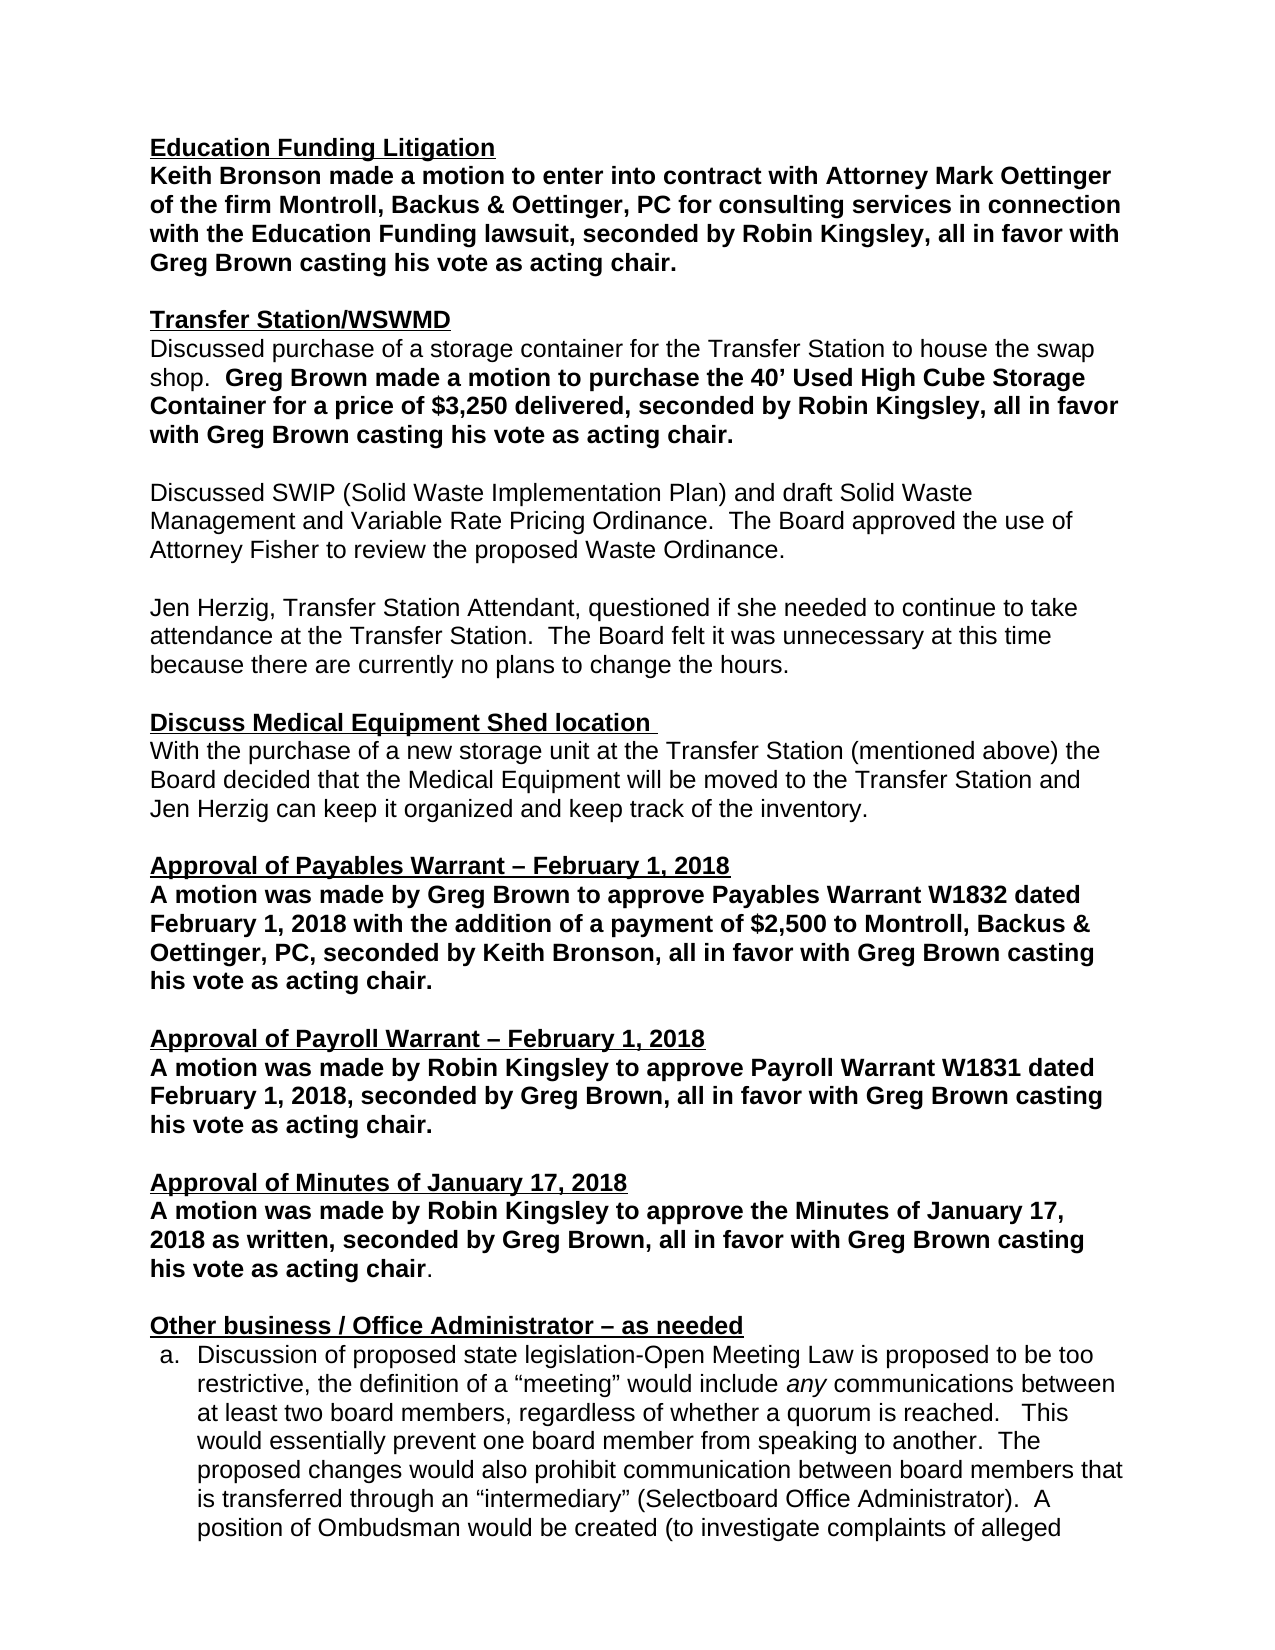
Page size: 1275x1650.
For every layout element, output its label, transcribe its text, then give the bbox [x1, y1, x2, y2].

text A motion was made by Greg Brown to approve Payables Warrant W1832 dated February 1, 2018 with the addition of a payment of $2,500 to Montroll, Backus & Oettinger, PC, seconded by Keith Bronson, all in favor with Greg Brown casting his vote as acting chair. [149, 880, 1124, 995]
text Jen Herzig, Transfer Station Attendant, questioned if she needed to continue to take attendance at the Transfer Station. The Board felt it was unnecessary at this time because there are currently no plans to change the hours. [149, 592, 1124, 679]
list Approval of Minutes of January 17, 2018 [149, 1167, 1124, 1196]
text With the purchase of a new storage unit at the Transfer Station (mentioned above) the Board decided that the Medical Equipment will be moved to the Transfer Station and Jen Herzig can keep it organized and keep track of the inventory. [149, 736, 1124, 822]
text Discuss Medical Equipment Shed location [149, 707, 1124, 736]
text Discussed SWIP (Solid Waste Implementation Plan) and draft Solid Waste Management and Variable Rate Pricing Ordinance. The Board approved the use of Attorney Fisher to review the proposed Waste Ordinance. [149, 477, 1124, 564]
list Approval of Payroll Warrant – February 1, 2018 [149, 1024, 1124, 1052]
text Discussed purchase of a storage container for the Transfer Station to house the swap shop. Greg Brown made a motion to purchase the 40’ Used High Cube Storage Container for a price of $3,250 delivered, seconded by Robin Kingsley, all in favor with Greg Brown casting his vote as acting chair. [149, 334, 1124, 449]
text A motion was made by Robin Kingsley to approve the Minutes of January 17, 2018 as written, seconded by Greg Brown, all in favor with Greg Brown casting his vote as acting chair. [149, 1196, 1124, 1282]
text A motion was made by Robin Kingsley to approve Payroll Warrant W1831 dated February 1, 2018, seconded by Greg Brown, all in favor with Greg Brown casting his vote as acting chair. [149, 1052, 1124, 1139]
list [159, 1340, 1124, 1541]
text Education Funding Litigation [149, 132, 1124, 161]
list Approval of Payables Warrant – February 1, 2018 [149, 851, 1124, 880]
text Transfer Station/WSWMD [149, 305, 1124, 334]
text Keith Bronson made a motion to enter into contract with Attorney Mark Oettinger of the firm Montroll, Backus & Oettinger, PC for consulting services in connection with the Education Funding lawsuit, seconded by Robin Kingsley, all in favor with Greg Brown casting his vote as acting chair. [149, 161, 1124, 276]
text Other business / Office Administrator – as needed [149, 1311, 1124, 1340]
